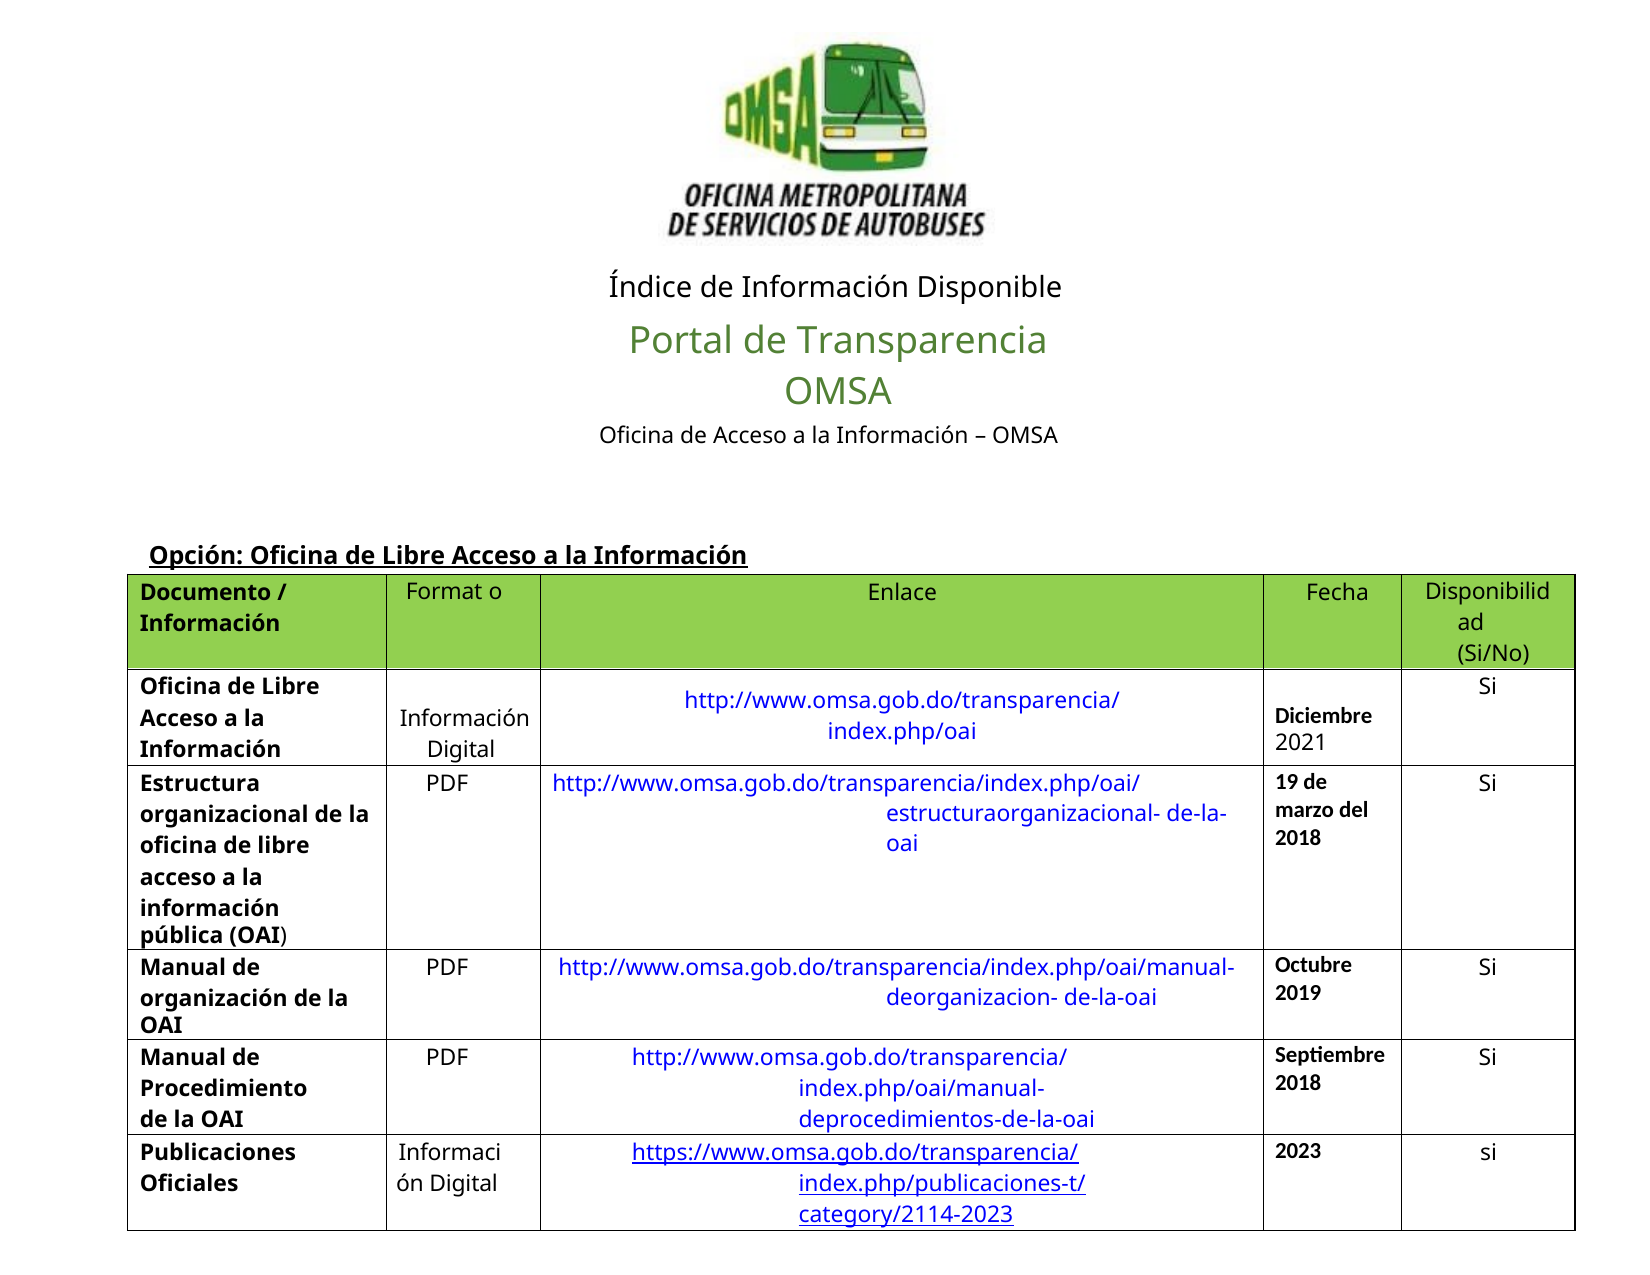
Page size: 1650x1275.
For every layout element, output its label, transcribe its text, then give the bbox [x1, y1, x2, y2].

table_cell https://www.omsa.gob.do/transparencia/index.php/publicaciones-t/category/2114-2023 [541, 1135, 1263, 1230]
text Oficina de Acceso a la Información – OMSA [585, 419, 1071, 451]
table_cell 2023 [1264, 1135, 1401, 1230]
table_cell Diciembre 2021 [1264, 670, 1401, 764]
table_cell 19 de marzo del 2018 [1264, 766, 1401, 949]
table_cell Si [1402, 670, 1574, 764]
table_cell Septiembre 2018 [1264, 1040, 1401, 1134]
table_cell Si [1402, 950, 1574, 1039]
table_cell Información Digital [387, 1135, 540, 1230]
table_cell http://www.omsa.gob.do/transparencia/index.php/oai/manual- deprocedimientos-de-la-oai [541, 1040, 1263, 1134]
text Opción: Oficina de Libre Acceso a la Información [148, 537, 1587, 571]
table_header Enlace [541, 575, 1263, 668]
table_cell Si [1402, 766, 1574, 949]
table_cell Estructura organizacional de la oficina de libre acceso a la información pública (OAI) [128, 766, 386, 949]
table_header Fecha [1264, 575, 1401, 668]
table_header Documento / Información [128, 575, 386, 668]
subtitle Portal de Transparencia OMSA [585, 313, 1091, 415]
table_cell Manual de organización de la OAI [128, 950, 386, 1039]
table_cell PDF [387, 950, 540, 1039]
table_cell PDF [387, 766, 540, 949]
table_header Format o [387, 575, 540, 668]
table_cell http://www.omsa.gob.do/transparencia/index.php/oai/estructuraorganizacional- de-la-oai [541, 766, 1263, 949]
table_cell Oficina de Libre Acceso a la Información [128, 670, 386, 764]
table_cell Información Digital [387, 670, 540, 764]
picture [657, 32, 996, 246]
table_cell Si [1402, 1040, 1574, 1134]
text Índice de Información Disponible [585, 266, 1086, 306]
table_cell Octubre 2019 [1264, 950, 1401, 1039]
table_cell http://www.omsa.gob.do/transparencia/index.php/oai [541, 670, 1263, 764]
table_cell Publicaciones Oficiales [128, 1135, 386, 1230]
table_cell http://www.omsa.gob.do/transparencia/index.php/oai/manual-deorganizacion- de-la-oai [541, 950, 1263, 1039]
table_header Disponibilidad (Si/No) [1402, 575, 1574, 668]
table_cell PDF [387, 1040, 540, 1134]
table_cell Manual de Procedimiento de la OAI [128, 1040, 386, 1134]
table_cell si [1402, 1135, 1574, 1230]
